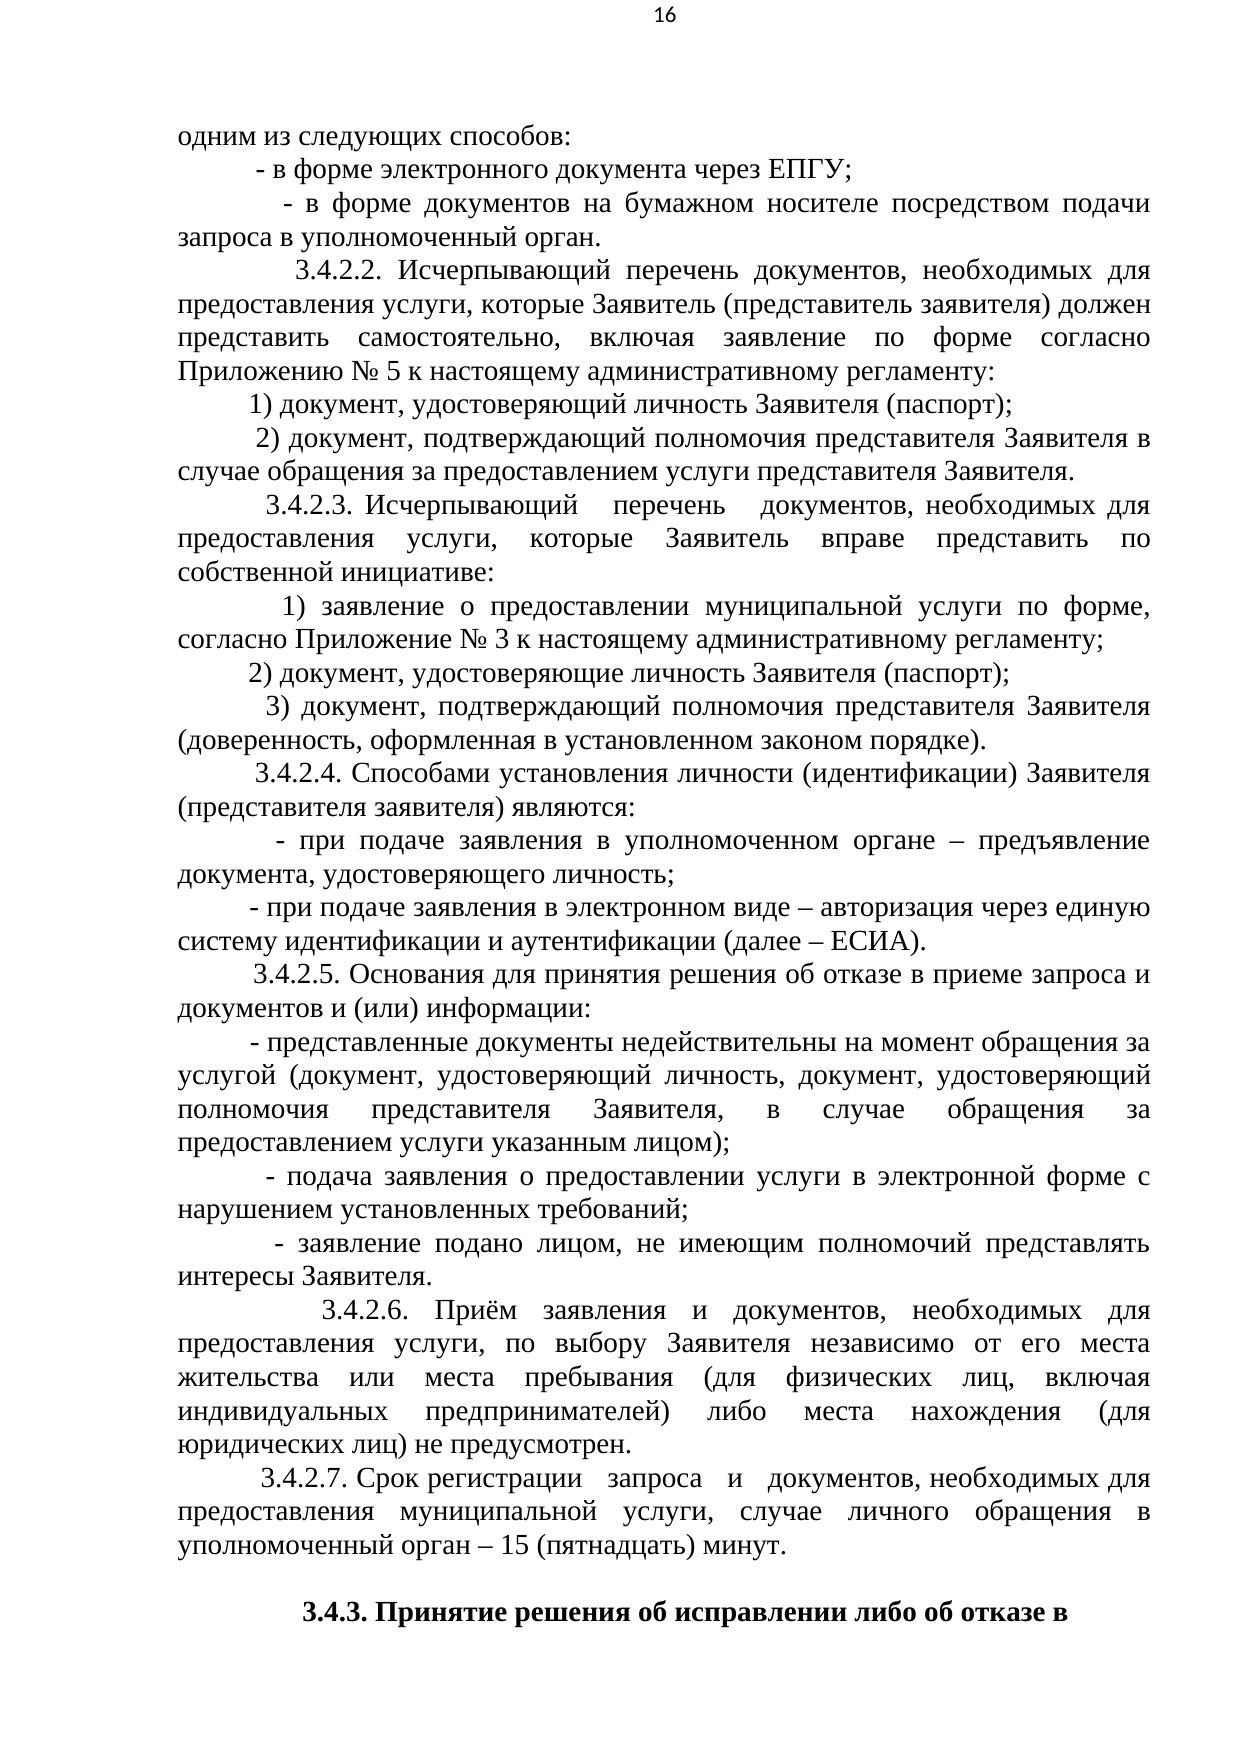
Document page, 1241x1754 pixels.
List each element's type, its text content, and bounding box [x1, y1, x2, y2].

text 1) документ, удостоверяющий личность Заявителя (паспорт); [177, 386, 1152, 420]
text 3.4.2.3. Исчерпывающий перечень документов, необходимых для предоставления услуги, которые Заявитель вправе представить по собственной инициативе: [177, 487, 1152, 588]
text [177, 118, 1152, 152]
text 3.4.2.6. Приём заявления и документов, необходимых для предоставления услуги, по выбору Заявителя независимо от его места жительства или места пребывания (для физических лиц, включая индивидуальных предпринимателей) либо места нахождения (для юридических лиц) не предусмотрен. [177, 1292, 1152, 1460]
text 3.4.2.4. Способами установления личности (идентификации) Заявителя (представителя заявителя) являются: [177, 755, 1152, 822]
text - при подаче заявления в электронном виде – авторизация через единую систему идентификации и аутентификации (далее – ЕСИА). [177, 889, 1152, 957]
text - в форме электронного документа через ЕПГУ; [177, 152, 1152, 185]
text 3.4.2.7. Срок регистрации запроса и документов, необходимых для предоставления муниципальной услуги, случае личного обращения в уполномоченный орган – 15 (пятнадцать) минут. [177, 1460, 1152, 1560]
text 3) документ, подтверждающий полномочия представителя Заявителя (доверенность, оформленная в установленном законом порядке). [177, 688, 1152, 755]
text - в форме документов на бумажном носителе посредством подачи запроса в уполномоченный орган. [177, 185, 1152, 252]
text 3.4.2.5. Основания для принятия решения об отказе в приеме запроса и документов и (или) информации: [177, 957, 1152, 1024]
text - при подаче заявления в уполномоченном органе – предъявление документа, удостоверяющего личность; [177, 822, 1152, 889]
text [177, 1594, 1152, 1627]
text 3.4.2.2. Исчерпывающий перечень документов, необходимых для предоставления услуги, которые Заявитель (представитель заявителя) должен представить самостоятельно, включая заявление по форме согласно Приложению № 5 к настоящему административному регламенту: [177, 252, 1152, 386]
text - подача заявления о предоставлении услуги в электронной форме с нарушением установленных требований; [177, 1158, 1152, 1225]
text - заявление подано лицом, не имеющим полномочий представлять интересы Заявителя. [177, 1225, 1152, 1292]
text - представленные документы недействительны на момент обращения за услугой (документ, удостоверяющий личность, документ, удостоверяющий полномочия представителя Заявителя, в случае обращения за предоставлением услуги указанным лицом); [177, 1024, 1152, 1158]
text 1) заявление о предоставлении муниципальной услуги по форме, согласно Приложение № 3 к настоящему административному регламенту; [177, 588, 1152, 655]
text 2) документ, удостоверяющие личность Заявителя (паспорт); [177, 655, 1152, 688]
text 2) документ, подтверждающий полномочия представителя Заявителя в случае обращения за предоставлением услуги представителя Заявителя. [177, 420, 1152, 487]
